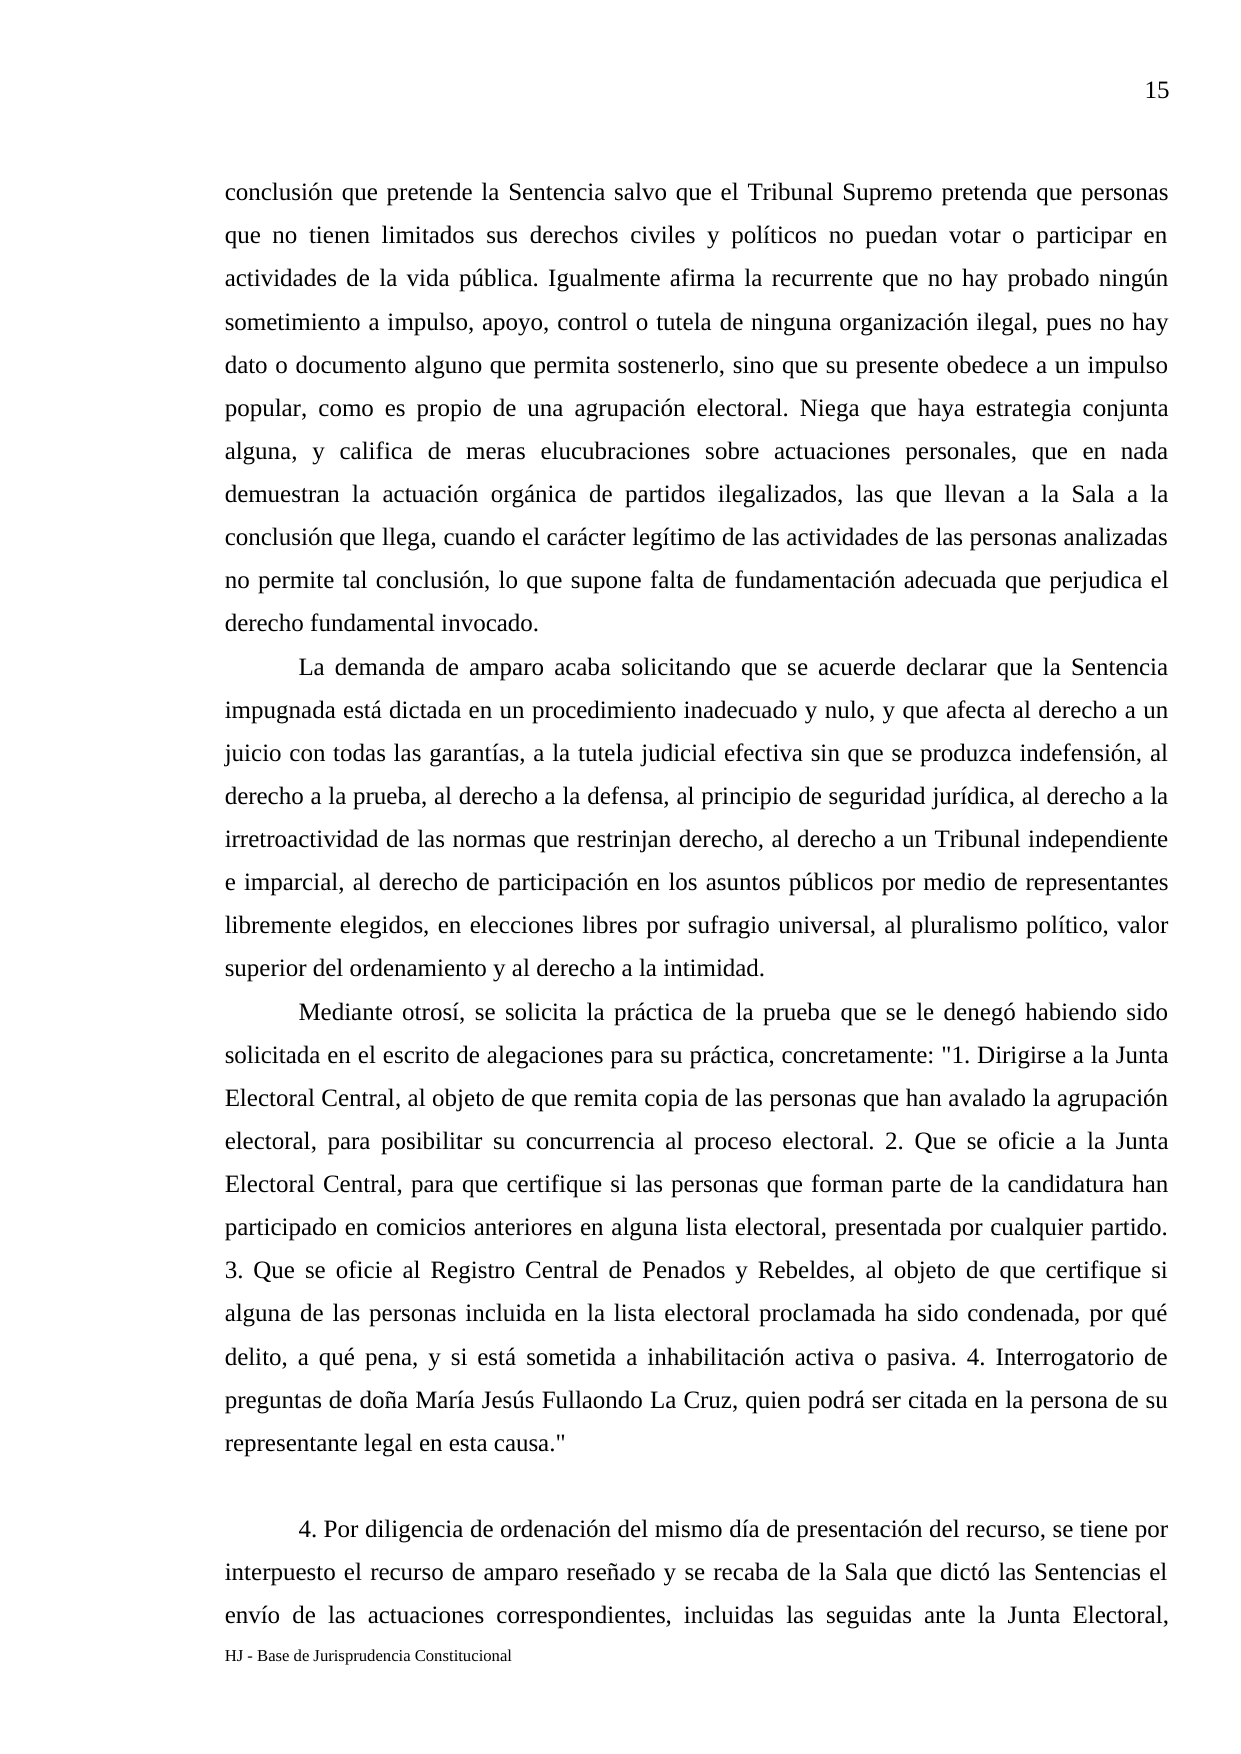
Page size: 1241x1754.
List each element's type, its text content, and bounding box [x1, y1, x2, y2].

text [224, 1514, 1169, 1629]
text Mediante otrosí, se solicita la práctica de la prueba que se le denegó habiendo sido solicitada en el escrito de alegaciones para su práctica, concretamente: "1. Dirigirse a la Junta Electoral Central, al objeto de que remita copia de las personas que han avalado la agrupación electoral, para posibilitar su concurrencia al proceso electoral. 2. Que se oficie a la Junta Electoral Central, para que certifique si las personas que forman parte de la candidatura han participado en comicios anteriores en alguna lista electoral, presentada por cualquier partido. 3. Que se oficie al Registro Central de Penados y Rebeldes, al objeto de que certifique si alguna de las personas incluida en la lista electoral proclamada ha sido condenada, por qué delito, a qué pena, y si está sometida a inhabilitación activa o pasiva. 4. Interrogatorio de preguntas de doña María Jesús Fullaondo La Cruz, quien podrá ser citada en la persona de su representante legal en esta causa." [224, 997, 1169, 1457]
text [224, 177, 1169, 637]
text La demanda de amparo acaba solicitando que se acuerde declarar que la Sentencia impugnada está dictada en un procedimiento inadecuado y nulo, y que afecta al derecho a un juicio con todas las garantías, a la tutela judicial efectiva sin que se produzca indefensión, al derecho a la prueba, al derecho a la defensa, al principio de seguridad jurídica, al derecho a la irretroactividad de las normas que restrinjan derecho, al derecho a un Tribunal independiente e imparcial, al derecho de participación en los asuntos públicos por medio de representantes libremente elegidos, en elecciones libres por sufragio universal, al pluralismo político, valor superior del ordenamiento y al derecho a la intimidad. [224, 652, 1169, 982]
